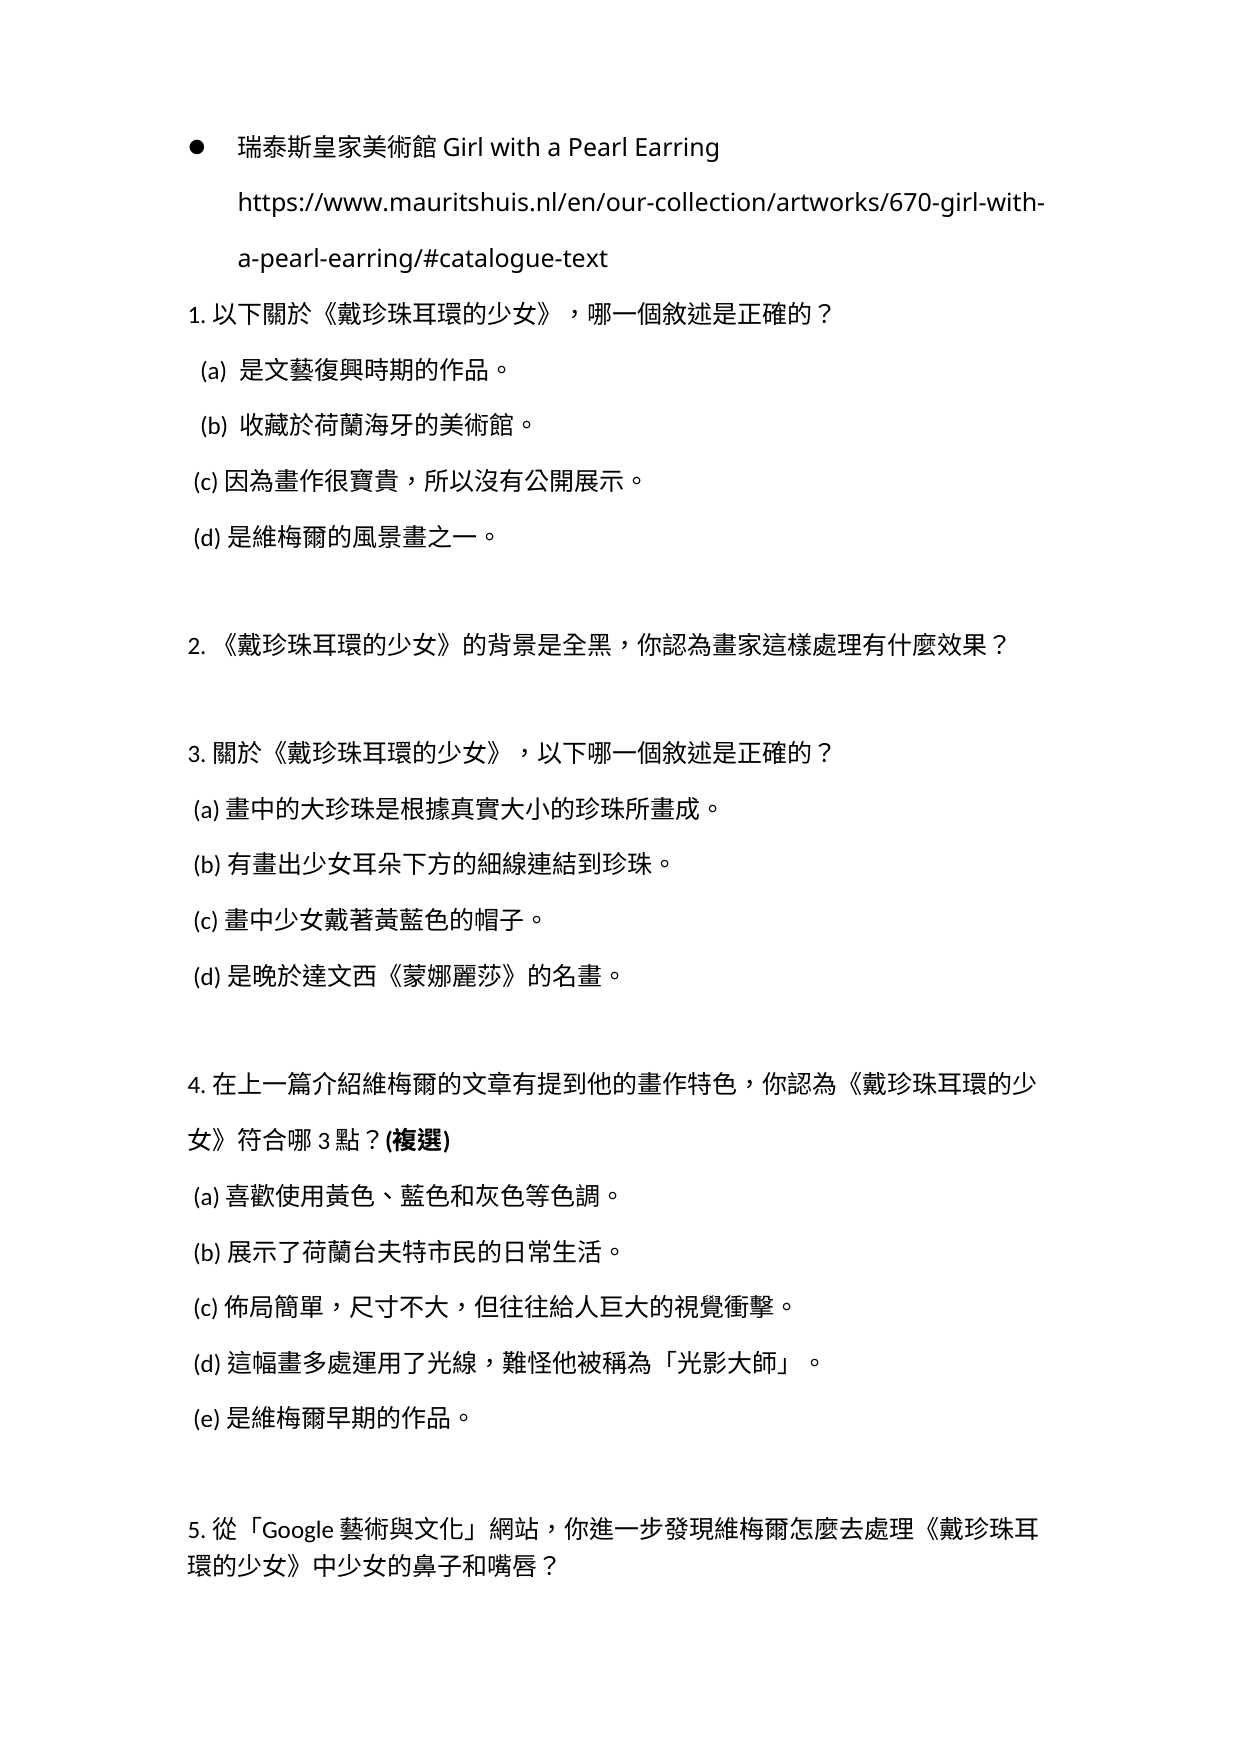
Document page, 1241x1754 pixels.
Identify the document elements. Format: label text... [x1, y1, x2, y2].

text (a) 畫中的大珍珠是根據真實大小的珍珠所畫成。 [187, 789, 1053, 826]
list 瑞泰斯皇家美術館Girl with a Pearl Earring https://www.mauritshuis.nl/en/our-collection/artworks/670-girl-with-a-pearl-earring/#catalogue-text [187, 127, 1053, 277]
text (c) 佈局簡單，尺寸不大，但往往給人巨大的視覺衝擊。 [187, 1287, 1053, 1324]
text (c) 因為畫作很寶貴，所以沒有公開展示。 [187, 461, 1053, 498]
text 2. 《戴珍珠耳環的少女》的背景是全黑，你認為畫家這樣處理有什麼效果？ [187, 625, 1053, 662]
text (a) 喜歡使用黃色、藍色和灰色等色調。 [187, 1176, 1053, 1213]
text (b) 有畫出少女耳朵下方的細線連結到珍珠。 [187, 844, 1053, 882]
list 收藏於荷蘭海牙的美術館。 [200, 405, 1053, 443]
list 是文藝復興時期的作品。 [200, 349, 1053, 387]
text (d) 這幅畫多處運用了光線，難怪他被稱為「光影大師」。 [187, 1343, 1053, 1380]
text (c) 畫中少女戴著黃藍色的帽子。 [187, 900, 1053, 937]
text 4. 在上一篇介紹維梅爾的文章有提到他的畫作特色，你認為《戴珍珠耳環的少女》符合哪3點？(複選) [187, 1064, 1053, 1158]
text 5. 從「Google 藝術與文化」網站，你進一步發現維梅爾怎麼去處理《戴珍珠耳環的少女》中少女的鼻子和嘴唇？ [187, 1508, 1053, 1583]
text 3. 關於《戴珍珠耳環的少女》，以下哪一個敘述是正確的？ [187, 733, 1053, 771]
text (d) 是維梅爾的風景畫之一。 [187, 516, 1053, 554]
text (e) 是維梅爾早期的作品。 [187, 1398, 1053, 1436]
text (d) 是晚於達文西《蒙娜麗莎》的名畫。 [187, 956, 1053, 993]
text (b) 展示了荷蘭台夫特市民的日常生活。 [187, 1231, 1053, 1269]
text 1. 以下關於《戴珍珠耳環的少女》，哪一個敘述是正確的？ [187, 294, 1053, 331]
